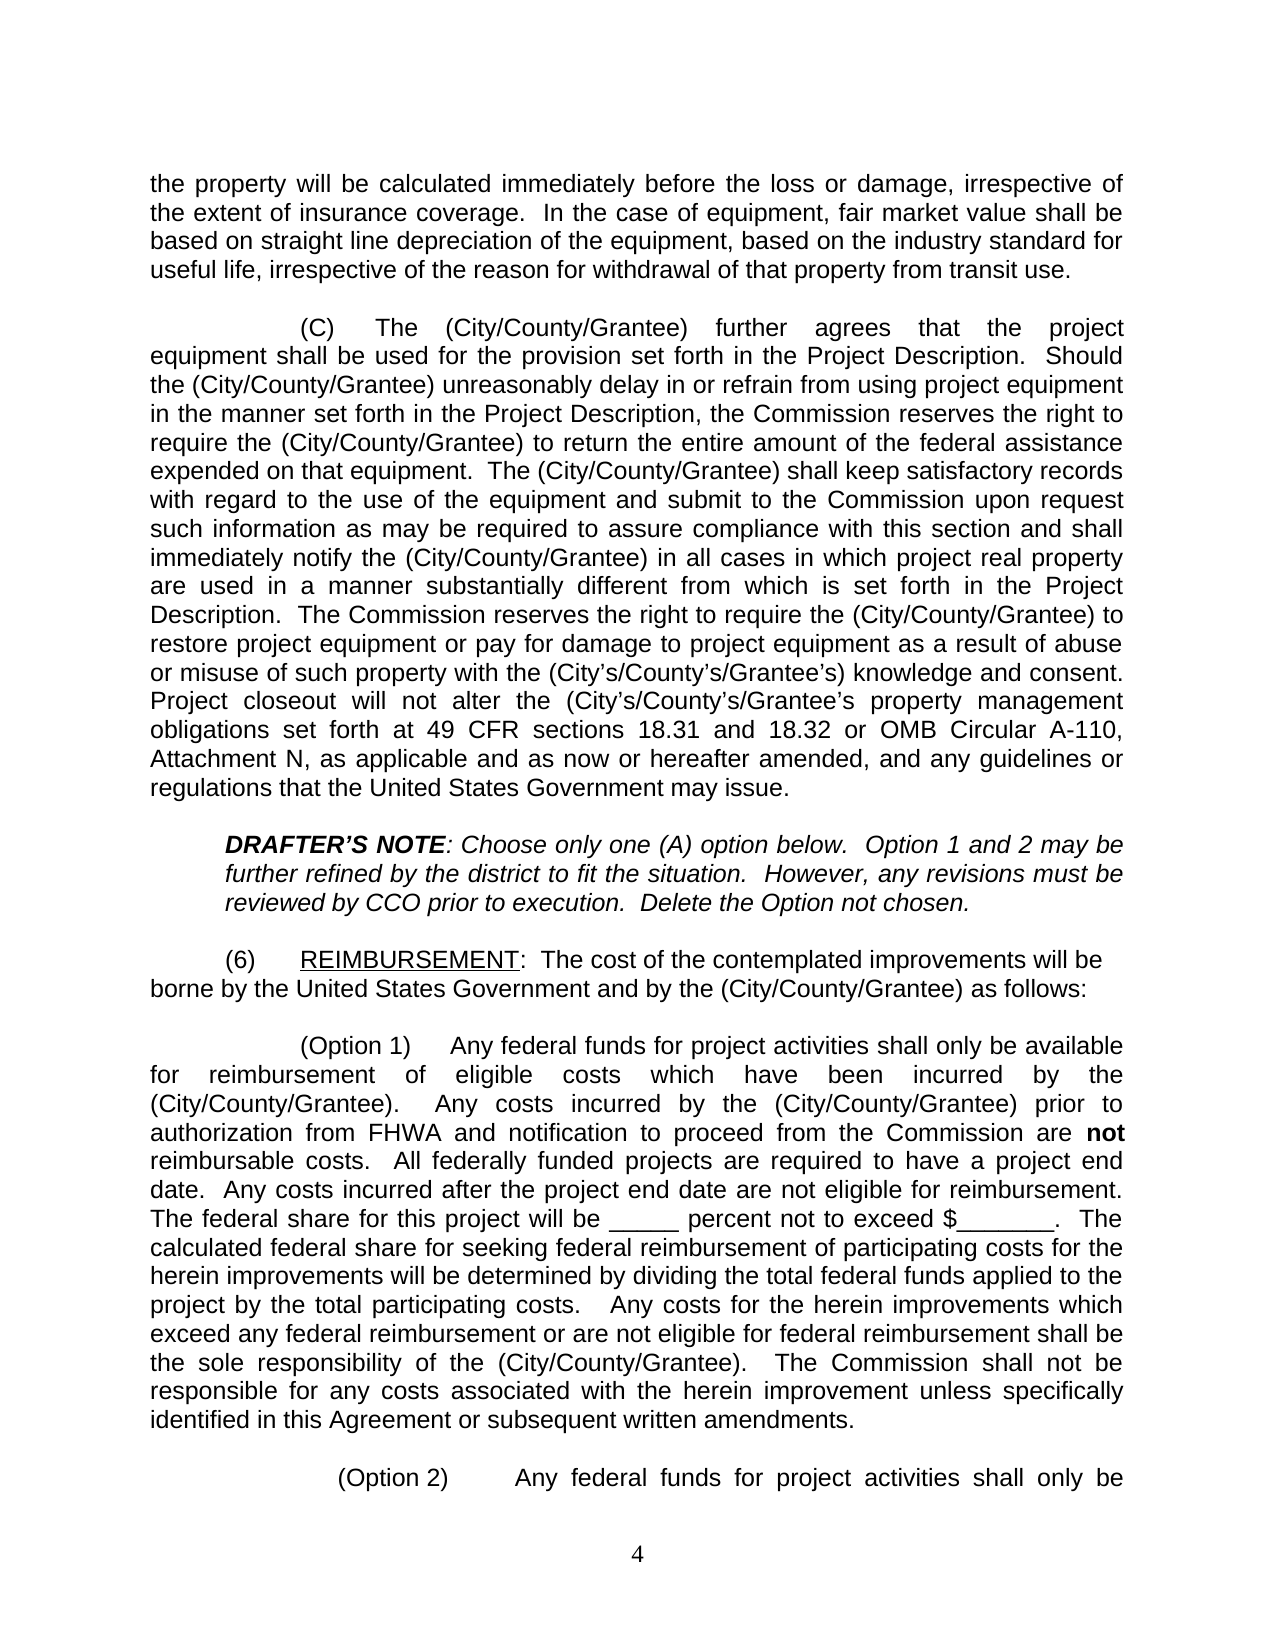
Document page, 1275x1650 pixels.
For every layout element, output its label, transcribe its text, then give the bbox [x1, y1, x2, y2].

text borne by the United States Government and by the (City/County/Grantee) as follows: [150, 974, 1125, 1002]
text (C) The (City/County/Grantee) further agrees that the project equipment shall be used for the provision set forth in the Project Description. Should the (City/County/Grantee) unreasonably delay in or refrain from using project equipment in the manner set forth in the Project Description, the Commission reserves the right to require the (City/County/Grantee) to return the entire amount of the federal assistance expended on that equipment. The (City/County/Grantee) shall keep satisfactory records with regard to the use of the equipment and submit to the Commission upon request such information as may be required to assure compliance with this section and shall immediately notify the (City/County/Grantee) in all cases in which project real property are used in a manner substantially different from which is set forth in the Project Description. The Commission reserves the right to require the (City/County/Grantee) to restore project equipment or pay for damage to project equipment as a result of abuse or misuse of such property with the (City’s/County’s/Grantee’s) knowledge and consent. Project closeout will not alter the (City’s/County’s/Grantee’s property management obligations set forth at 49 CFR sections 18.31 and 18.32 or OMB Circular A-110, Attachment N, as applicable and as now or hereafter amended, and any guidelines or regulations that the United States Government may issue. [150, 312, 1125, 801]
text (6) REIMBURSEMENT: The cost of the contemplated improvements will be [150, 945, 1125, 974]
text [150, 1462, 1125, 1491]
text DRAFTER’S NOTE: Choose only one (A) option below. Option 1 and 2 may be further refined by the district to fit the situation. However, any revisions must be reviewed by CCO prior to execution. Delete the Option not chosen. [225, 830, 1125, 916]
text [150, 169, 1125, 284]
text (Option 1) Any federal funds for project activities shall only be available for reimbursement of eligible costs which have been incurred by the (City/County/Grantee). Any costs incurred by the (City/County/Grantee) prior to authorization from FHWA and notification to proceed from the Commission are not reimbursable costs. All federally funded projects are required to have a project end date. Any costs incurred after the project end date are not eligible for reimbursement. The federal share for this project will be _____ percent not to exceed $_______. The calculated federal share for seeking federal reimbursement of participating costs for the herein improvements will be determined by dividing the total federal funds applied to the project by the total participating costs. Any costs for the herein improvements which exceed any federal reimbursement or are not eligible for federal reimbursement shall be the sole responsibility of the (City/County/Grantee). The Commission shall not be responsible for any costs associated with the herein improvement unless specifically identified in this Agreement or subsequent written amendments. [150, 1031, 1125, 1434]
